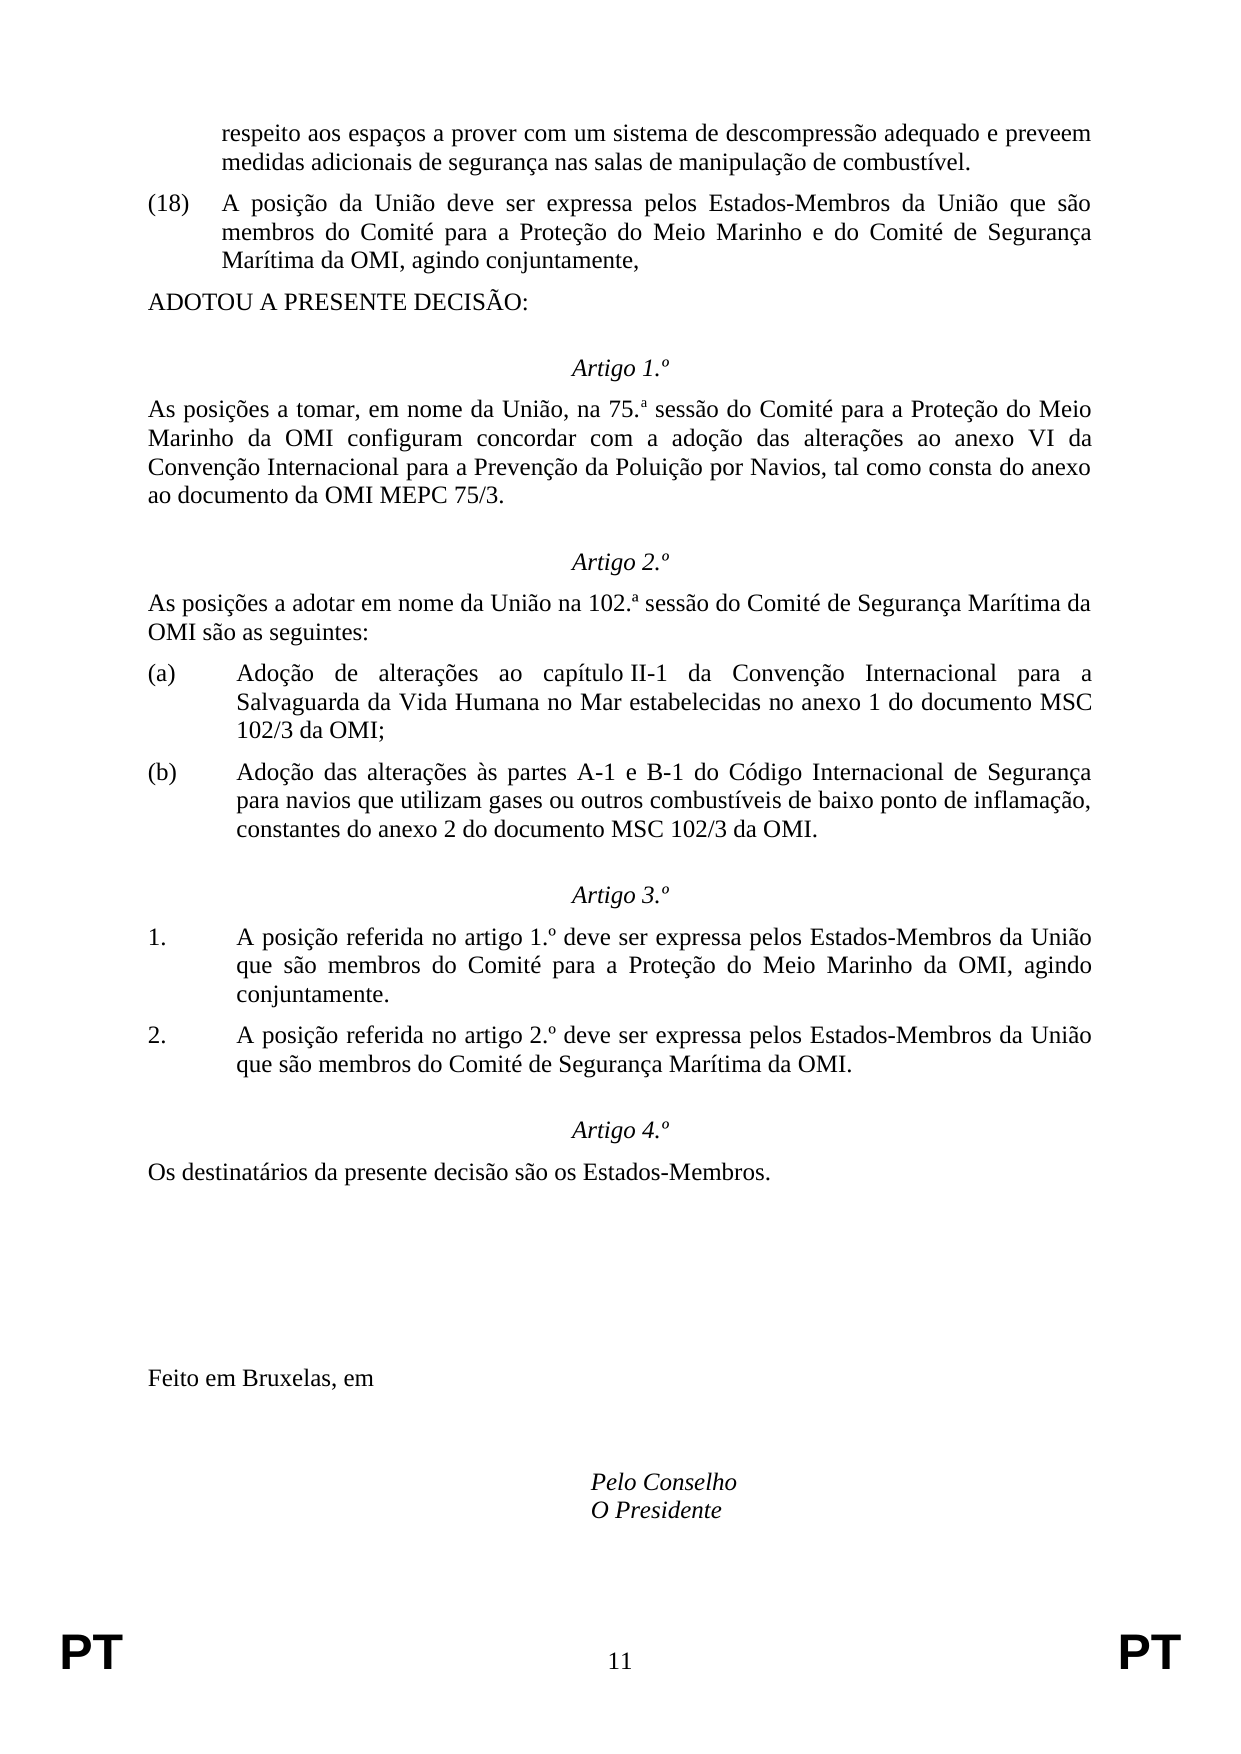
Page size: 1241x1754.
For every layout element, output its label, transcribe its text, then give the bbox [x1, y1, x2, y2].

text Artigo 3.º [148, 881, 1093, 909]
text As posições a tomar, em nome da União, na 75.a sessão do Comité para a Proteção do Meio Marinho da OMI configuram concordar com a adoção das alterações ao anexo VI da Convenção Internacional para a Prevenção da Poluição por Navios, tal como consta do anexo ao documento da OMI MEPC 75/3. [148, 394, 1093, 509]
text ADOTOU A PRESENTE DECISÃO: [148, 287, 1093, 316]
text 2. A posição referida no artigo 2.º deve ser expressa pelos Estados-Membros da União que são membros do Comité de Segurança Marítima da OMI. [148, 1021, 1093, 1078]
text 1. A posição referida no artigo 1.º deve ser expressa pelos Estados-Membros da União que são membros do Comité para a Proteção do Meio Marinho da OMI, agindo conjuntamente. [148, 922, 1093, 1008]
text (18) A posição da União deve ser expressa pelos Estados-Membros da União que são membros do Comité para a Proteção do Meio Marinho e do Comité de Segurança Marítima da OMI, agindo conjuntamente, [148, 188, 1093, 274]
text Pelo Conselho [148, 1467, 1093, 1496]
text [148, 118, 1093, 176]
text Os destinatários da presente decisão são os Estados-Membros. [148, 1157, 1093, 1186]
text Artigo 4.º [148, 1116, 1093, 1144]
text Artigo 2.º [148, 547, 1093, 576]
text Artigo 1.º [148, 353, 1093, 382]
text (a) Adoção de alterações ao capítulo II-1 da Convenção Internacional para a Salvaguarda da Vida Humana no Mar estabelecidas no anexo 1 do documento MSC 102/3 da OMI; [148, 658, 1093, 744]
text (b) Adoção das alterações às partes A-1 e B-1 do Código Internacional de Segurança para navios que utilizam gases ou outros combustíveis de baixo ponto de inflamação, constantes do anexo 2 do documento MSC 102/3 da OMI. [148, 757, 1093, 843]
text As posições a adotar em nome da União na 102.ª sessão do Comité de Segurança Marítima da OMI são as seguintes: [148, 588, 1093, 646]
text O Presidente [148, 1496, 1093, 1524]
text Feito em Bruxelas, em [148, 1363, 1093, 1392]
